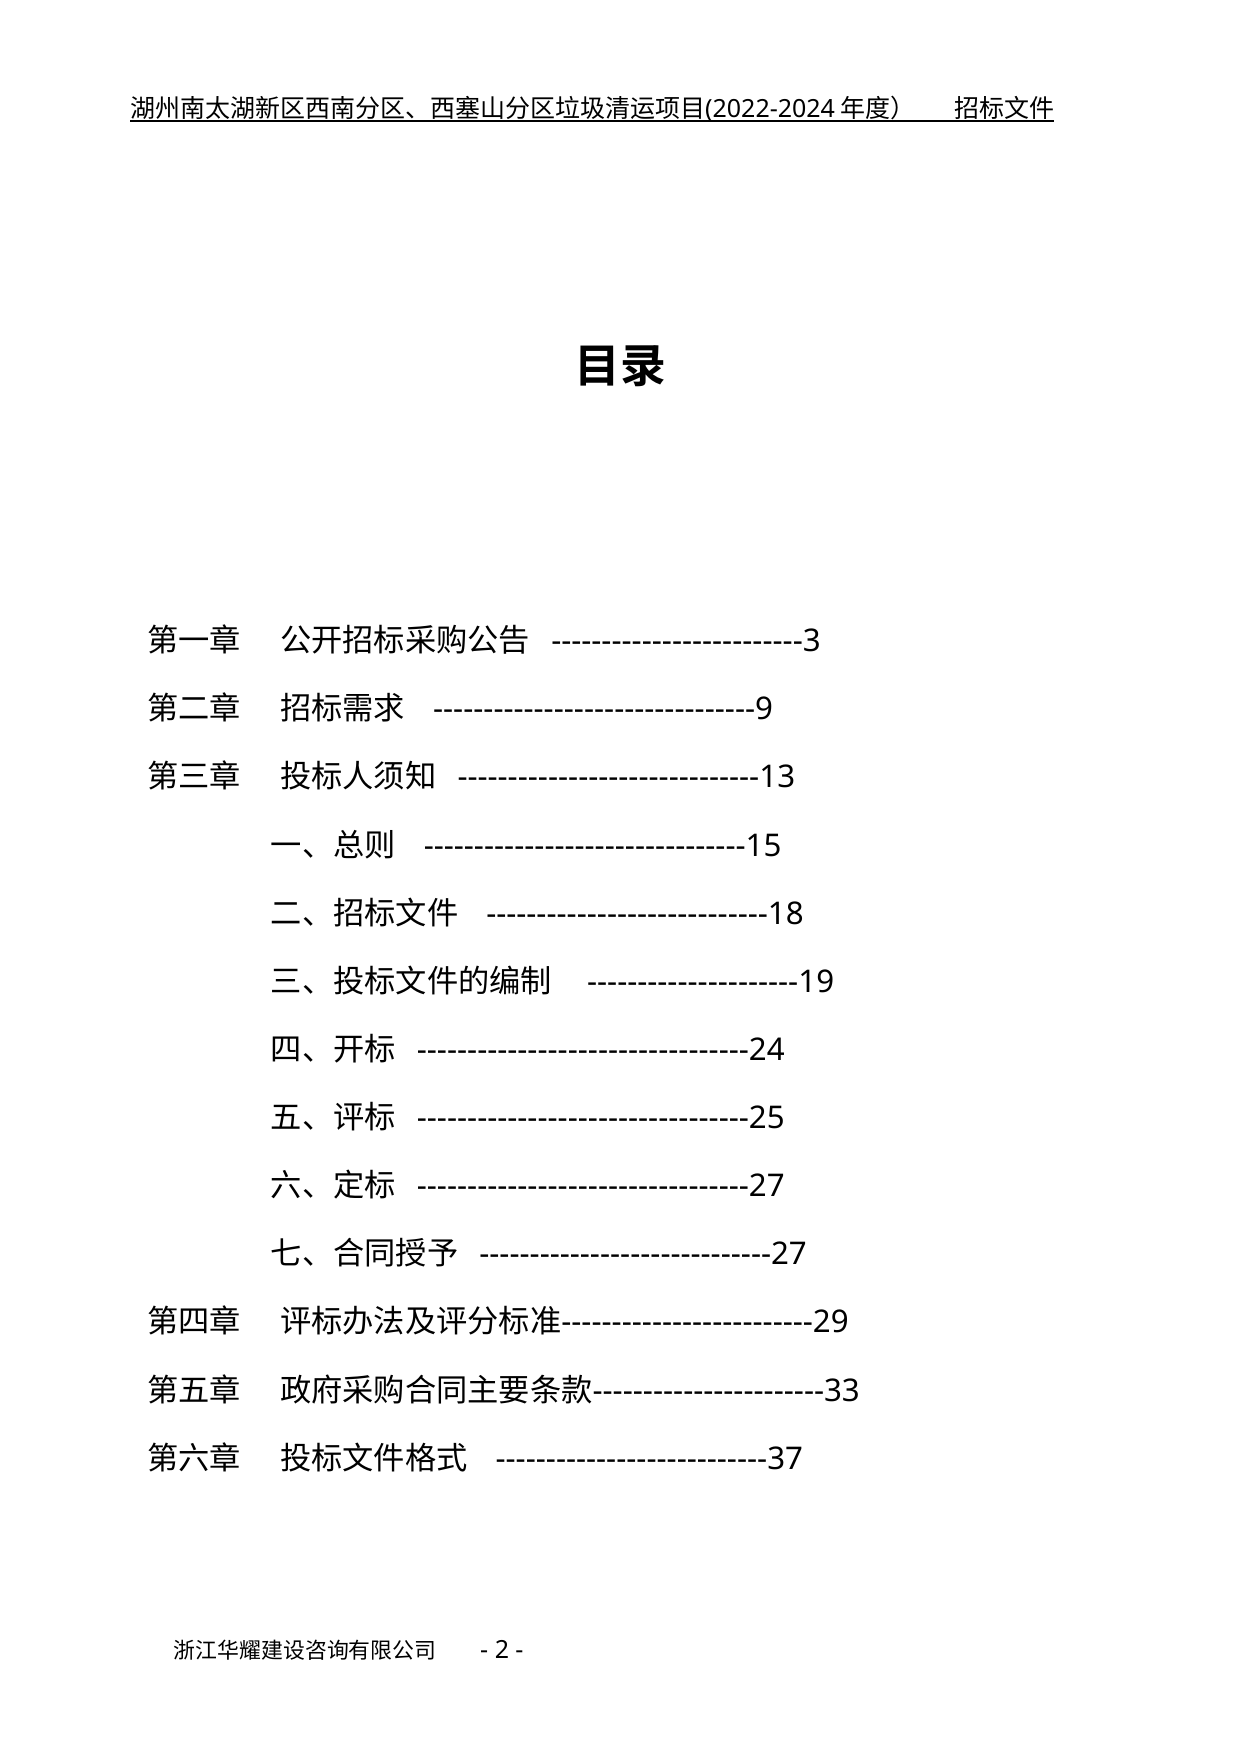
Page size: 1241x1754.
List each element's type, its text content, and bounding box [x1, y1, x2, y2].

list 评标办法及评分标准-------------------------29 [147, 1297, 1110, 1342]
text 五、评标 ---------------------------------25 [130, 1092, 1110, 1138]
list 投标人须知 ------------------------------13 [147, 752, 1110, 797]
list 招标需求 --------------------------------9 [147, 683, 1110, 729]
text 七、合同授予 -----------------------------27 [130, 1228, 1110, 1274]
text 目录 [130, 329, 1110, 395]
text 四、开标 ---------------------------------24 [130, 1024, 1110, 1069]
text 三、投标文件的编制 ---------------------19 [130, 956, 1110, 1001]
list 政府采购合同主要条款-----------------------33 [147, 1365, 1110, 1410]
list 投标文件格式 ---------------------------37 [147, 1433, 1110, 1478]
text 二、招标文件 ----------------------------18 [130, 888, 1110, 933]
list 公开招标采购公告 -------------------------3 [147, 615, 1110, 661]
text 一、总则 --------------------------------15 [130, 820, 1110, 865]
text 六、定标 ---------------------------------27 [130, 1160, 1110, 1206]
